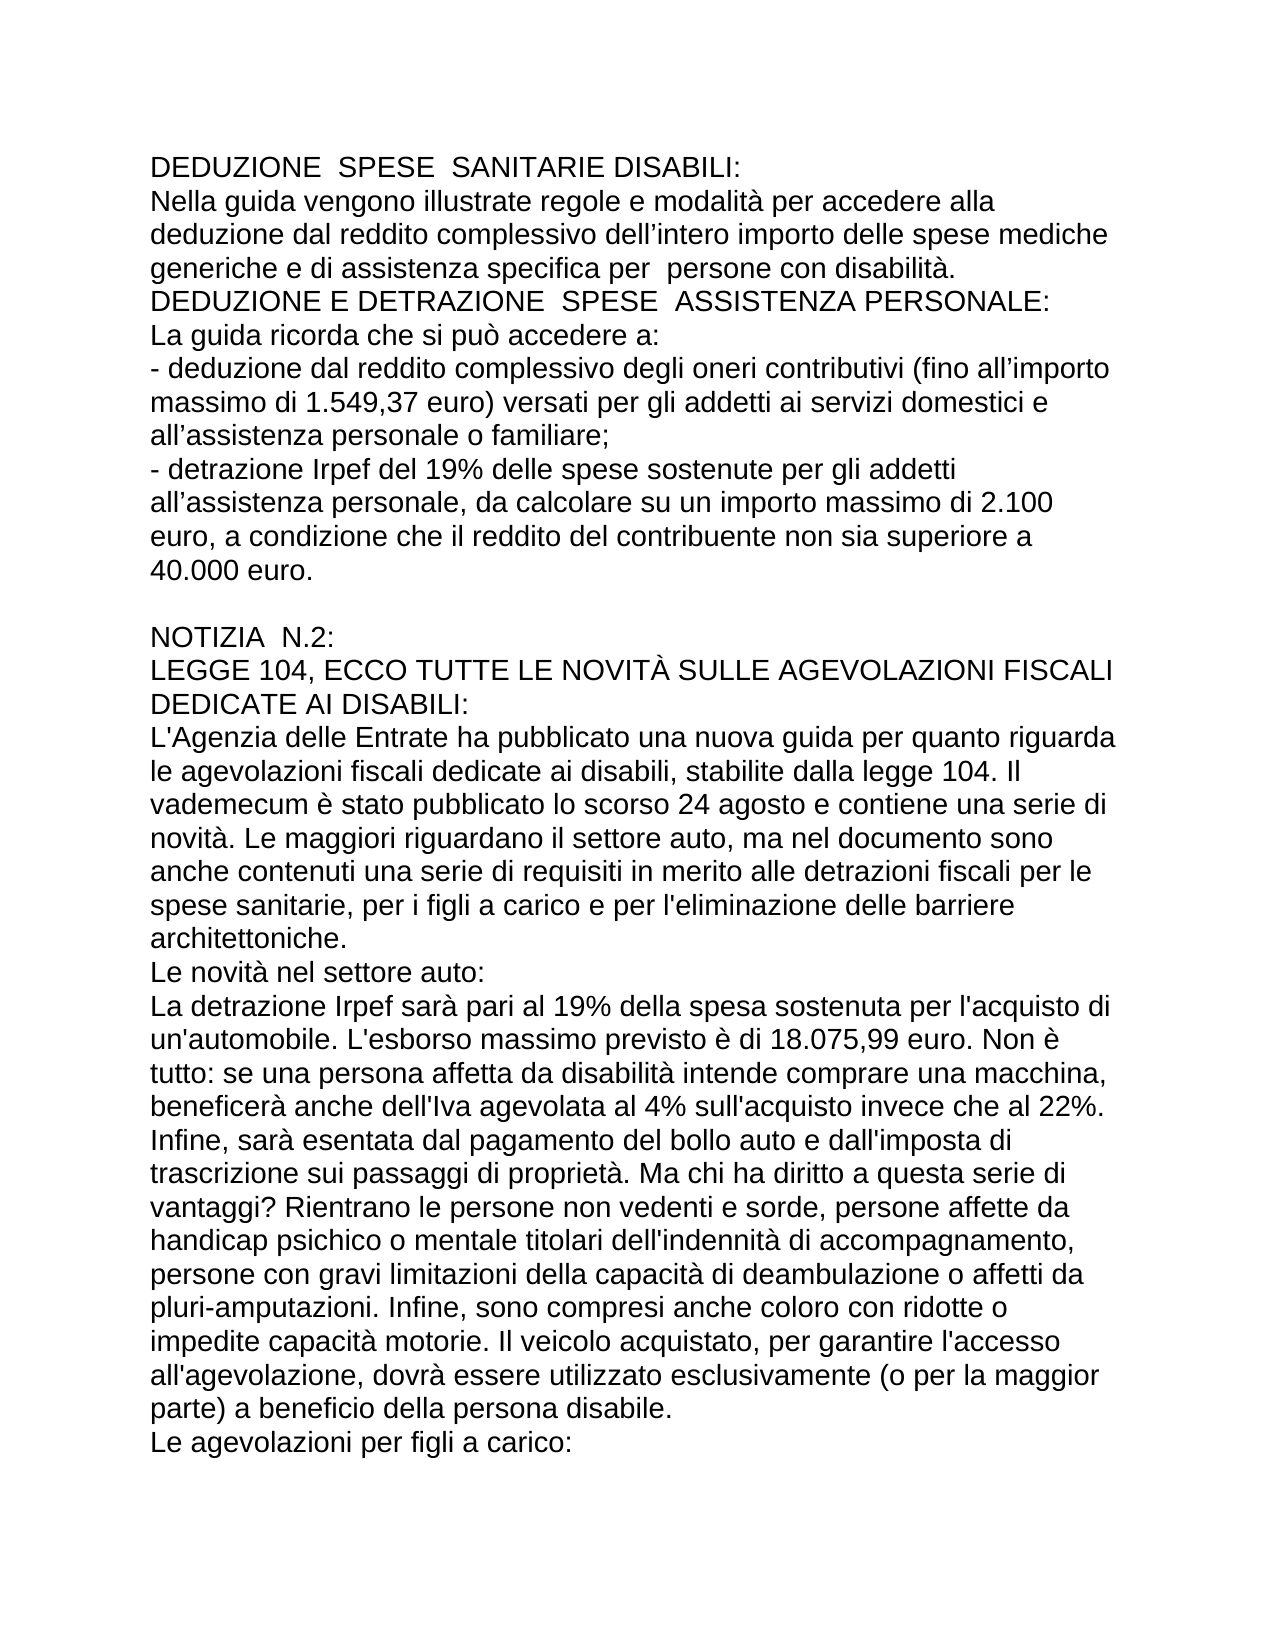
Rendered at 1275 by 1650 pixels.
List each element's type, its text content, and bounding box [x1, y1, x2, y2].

text DEDUZIONE SPESE SANITARIE DISABILI: [150, 150, 1125, 183]
text NOTIZIA N.2: [150, 619, 1125, 653]
text LEGGE 104, ECCO TUTTE LE NOVITÀ SULLE AGEVOLAZIONI FISCALI DEDICATE AI DISABILI: [150, 653, 1125, 720]
text - detrazione Irpef del 19% delle spese sostenute per gli addetti all’assistenza personale, da calcolare su un importo massimo di 2.100 euro, a condizione che il reddito del contribuente non sia superiore a 40.000 euro. [150, 452, 1125, 586]
text Le novità nel settore auto: [150, 955, 1125, 988]
text La detrazione Irpef sarà pari al 19% della spesa sostenuta per l'acquisto di un'automobile. L'esborso massimo previsto è di 18.075,99 euro. Non è tutto: se una persona affetta da disabilità intende comprare una macchina, beneficerà anche dell'Iva agevolata al 4% sull'acquisto invece che al 22%. Infine, sarà esentata dal pagamento del bollo auto e dall'imposta di trascrizione sui passaggi di proprietà. Ma chi ha diritto a questa serie di vantaggi? Rientrano le persone non vedenti e sorde, persone affette da handicap psichico o mentale titolari dell'indennità di accompagnamento, persone con gravi limitazioni della capacità di deambulazione o affetti da pluri-amputazioni. Infine, sono compresi anche coloro con ridotte o impedite capacità motorie. Il veicolo acquistato, per garantire l'accesso all'agevolazione, dovrà essere utilizzato esclusivamente (o per la maggior parte) a beneficio della persona disabile. [150, 988, 1125, 1424]
text - deduzione dal reddito complessivo degli oneri contributivi (fino all’importo massimo di 1.549,37 euro) versati per gli addetti ai servizi domestici e all’assistenza personale o familiare; [150, 351, 1125, 452]
text Nella guida vengono illustrate regole e modalità per accedere alla deduzione dal reddito complessivo dell’intero importo delle spese mediche generiche e di assistenza specifica per persone con disabilità. [150, 183, 1125, 284]
text La guida ricorda che si può accedere a: [150, 318, 1125, 351]
text DEDUZIONE E DETRAZIONE SPESE ASSISTENZA PERSONALE: [150, 284, 1125, 318]
text L'Agenzia delle Entrate ha pubblicato una nuova guida per quanto riguarda le agevolazioni fiscali dedicate ai disabili, stabilite dalla legge 104. Il vademecum è stato pubblicato lo scorso 24 agosto e contiene una serie di novità. Le maggiori riguardano il settore auto, ma nel documento sono anche contenuti una serie di requisiti in merito alle detrazioni fiscali per le spese sanitarie, per i figli a carico e per l'eliminazione delle barriere architettoniche. [150, 720, 1125, 955]
text Le agevolazioni per figli a carico: [150, 1424, 1125, 1458]
